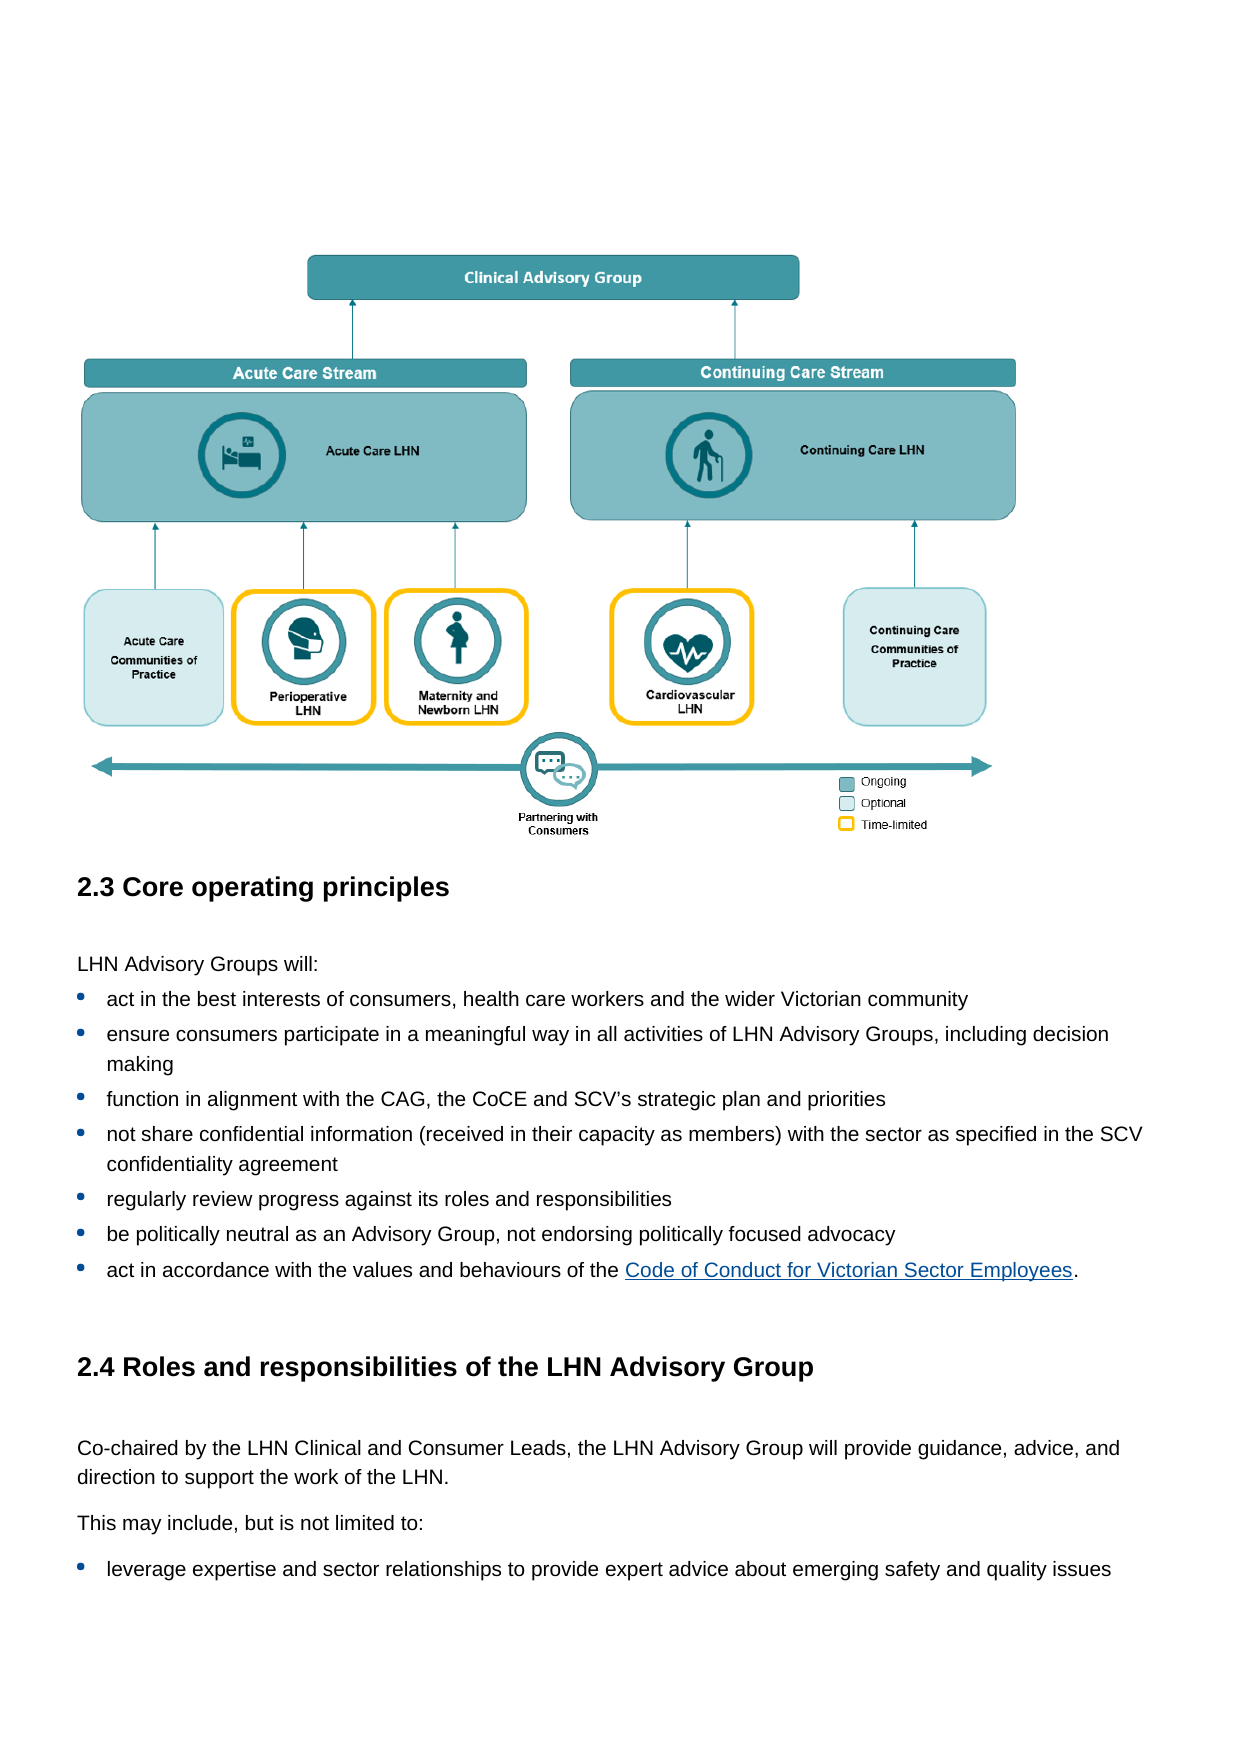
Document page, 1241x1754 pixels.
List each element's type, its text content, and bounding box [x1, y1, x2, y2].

text act in the best interests of consumers, health care workers and the wider Victorian community [77, 982, 1163, 1011]
text ensure consumers participate in a meaningful way in all activities of LHN Advisory Groups, including decision making [77, 1017, 1163, 1075]
list LHN Advisory Groups will: [77, 946, 1163, 975]
picture [76, 253, 1023, 842]
text be politically neutral as an Advisory Group, not endorsing politically focused advocacy [77, 1217, 1163, 1246]
text regularly review progress against its roles and responsibilities [77, 1182, 1163, 1211]
text Co-chaired by the LHN Clinical and Consumer Leads, the LHN Advisory Group will provide guidance, advice, and direction to support the work of the LHN. [77, 1431, 1163, 1489]
subtitle 2.3 Core operating principles [77, 871, 1163, 902]
text not share confidential information (received in their capacity as members) with the sector as specified in the SCV confidentiality agreement [77, 1117, 1163, 1175]
text function in alignment with the CAG, the CoCE and SCV’s strategic plan and priorities [77, 1082, 1163, 1111]
text act in accordance with the values and behaviours of the Code of Conduct for Victorian Sector Employees. [77, 1252, 1163, 1282]
subtitle This may include, but is not limited to: [77, 1506, 1163, 1535]
subtitle 2.4 Roles and responsibilities of the LHN Advisory Group [77, 1351, 1163, 1414]
text leverage expertise and sector relationships to provide expert advice about emerging safety and quality issues [77, 1551, 1163, 1581]
